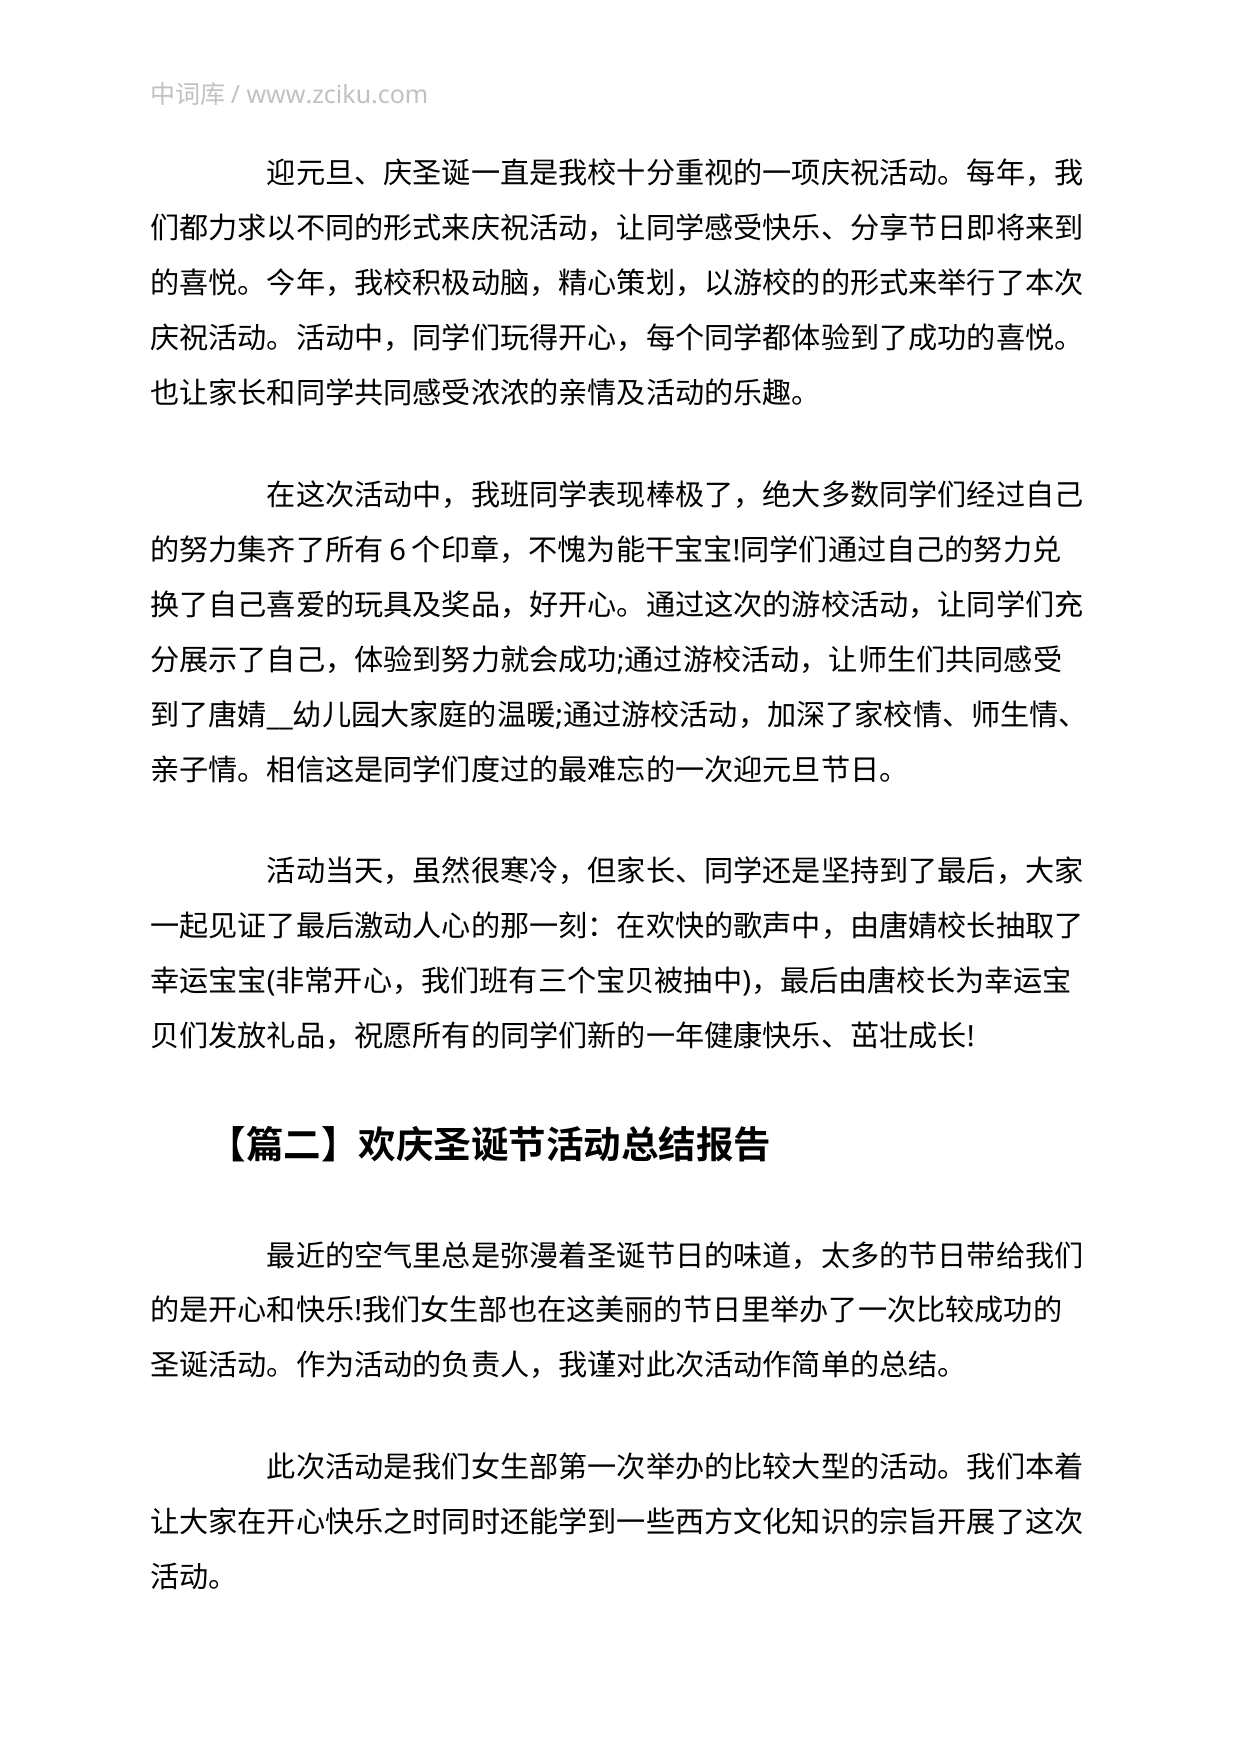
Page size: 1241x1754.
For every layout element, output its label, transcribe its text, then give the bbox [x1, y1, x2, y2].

text 【篇二】欢庆圣诞节活动总结报告 [150, 1115, 1090, 1169]
text 在这次活动中，我班同学表现棒极了，绝大多数同学们经过自己的努力集齐了所有6个印章，不愧为能干宝宝!同学们通过自己的努力兑换了自己喜爱的玩具及奖品，好开心。通过这次的游校活动，让同学们充分展示了自己，体验到努力就会成功;通过游校活动，让师生们共同感受到了唐婧__幼儿园大家庭的温暖;通过游校活动，加深了家校情、师生情、亲子情。相信这是同学们度过的最难忘的一次迎元旦节日。 [150, 471, 1090, 788]
text 此次活动是我们女生部第一次举办的比较大型的活动。我们本着让大家在开心快乐之时同时还能学到一些西方文化知识的宗旨开展了这次活动。 [150, 1444, 1090, 1596]
text 活动当天，虽然很寒冷，但家长、同学还是坚持到了最后，大家一起见证了最后激动人心的那一刻：在欢快的歌声中，由唐婧校长抽取了幸运宝宝(非常开心，我们班有三个宝贝被抽中)，最后由唐校长为幸运宝贝们发放礼品，祝愿所有的同学们新的一年健康快乐、茁壮成长! [150, 848, 1090, 1055]
text 迎元旦、庆圣诞一直是我校十分重视的一项庆祝活动。每年，我们都力求以不同的形式来庆祝活动，让同学感受快乐、分享节日即将来到的喜悦。今年，我校积极动脑，精心策划，以游校的的形式来举行了本次庆祝活动。活动中，同学们玩得开心，每个同学都体验到了成功的喜悦。也让家长和同学共同感受浓浓的亲情及活动的乐趣。 [150, 150, 1090, 412]
text 最近的空气里总是弥漫着圣诞节日的味道，太多的节日带给我们的是开心和快乐!我们女生部也在这美丽的节日里举办了一次比较成功的圣诞活动。作为活动的负责人，我谨对此次活动作简单的总结。 [150, 1232, 1090, 1384]
